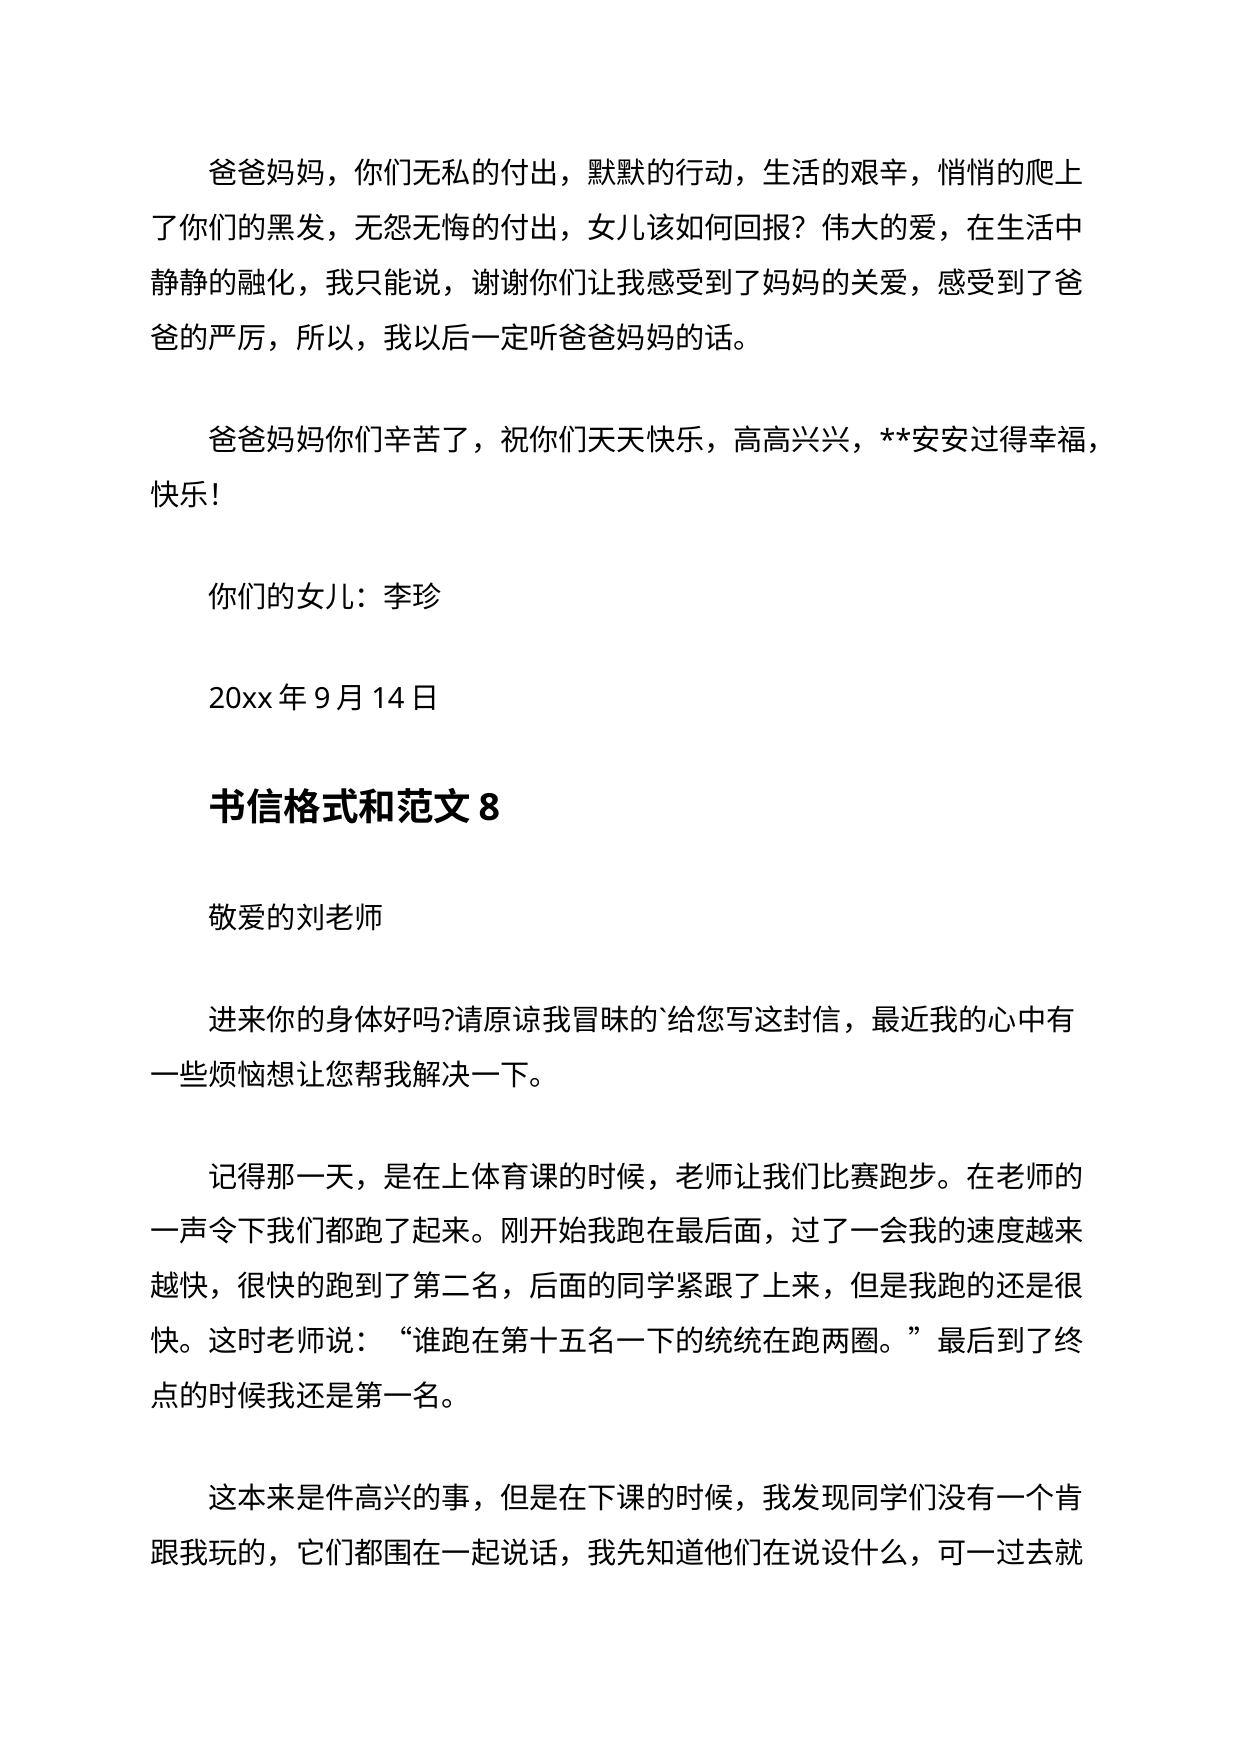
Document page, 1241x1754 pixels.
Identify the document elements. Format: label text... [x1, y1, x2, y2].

text 爸爸妈妈你们辛苦了，祝你们天天快乐，高高兴兴，**安安过得幸福，快乐！ [150, 416, 1090, 514]
text 敬爱的刘老师 [150, 894, 1090, 937]
text 书信格式和范文8 [150, 777, 1090, 831]
text 你们的女儿：李珍 [150, 573, 1090, 616]
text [150, 1474, 1090, 1572]
text 爸爸妈妈，你们无私的付出，默默的行动，生活的艰辛，悄悄的爬上了你们的黑发，无怨无悔的付出，女儿该如何回报？伟大的爱，在生活中静静的融化，我只能说，谢谢你们让我感受到了妈妈的关爱，感受到了爸爸的严厉，所以，我以后一定听爸爸妈妈的话。 [150, 150, 1090, 357]
text 进来你的身体好吗?请原谅我冒昧的`给您写这封信，最近我的心中有一些烦恼想让您帮我解决一下。 [150, 996, 1090, 1094]
text 20xx年9月14日 [150, 675, 1090, 717]
text 记得那一天，是在上体育课的时候，老师让我们比赛跑步。在老师的一声令下我们都跑了起来。刚开始我跑在最后面，过了一会我的速度越来越快，很快的跑到了第二名，后面的同学紧跟了上来，但是我跑的还是很快。这时老师说：“谁跑在第十五名一下的统统在跑两圈。”最后到了终点的时候我还是第一名。 [150, 1153, 1090, 1415]
